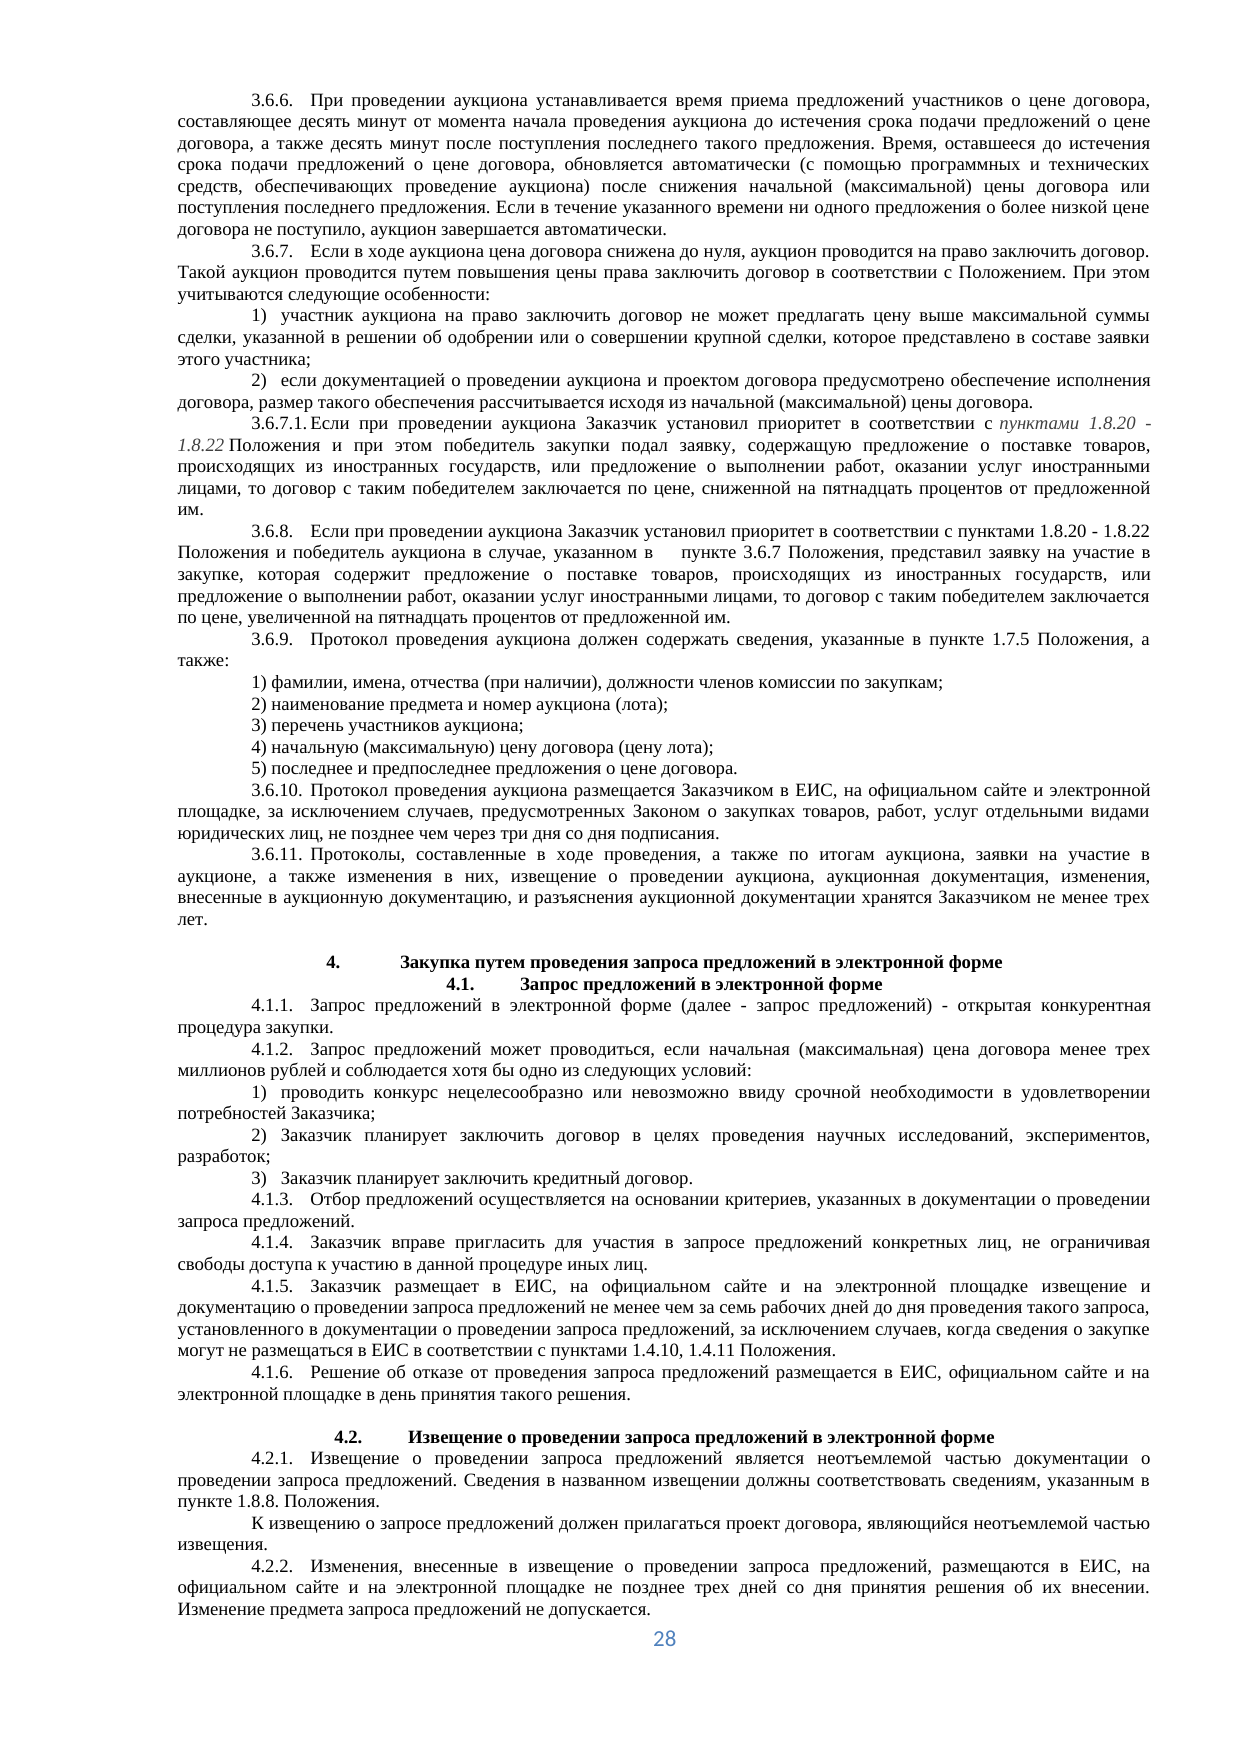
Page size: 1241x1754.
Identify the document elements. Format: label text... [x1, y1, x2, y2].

list Решение об отказе от проведения запроса предложений размещается в ЕИС, официальном сайте и на электронной площадке в день принятия такого решения. [177, 1361, 1152, 1404]
subtitle Закупка путем проведения запроса предложений в электронной форме [177, 951, 1152, 973]
list Отбор предложений осуществляется на основании критериев, указанных в документации о проведении запроса предложений. [177, 1188, 1152, 1231]
text 4) начальную (максимальную) цену договора (цену лота); [177, 736, 1152, 757]
text 1) фамилии, имена, отчества (при наличии), должности членов комиссии по закупкам; [177, 671, 1152, 692]
text 2) наименование предмета и номер аукциона (лота); [177, 692, 1152, 714]
list Если при проведении аукциона Заказчик установил приоритет в соответствии с пунктами 1.8.20 - 1.8.22 Положения и при этом победитель закупки подал заявку, содержащую предложение о поставке товаров, происходящих из иностранных государств, или предложение о выполнении работ, оказании услуг иностранными лицами, то договор с таким победителем заключается по цене, сниженной на пятнадцать процентов от предложенной им. [177, 412, 1152, 520]
list Протокол проведения аукциона должен содержать сведения, указанные в пункте 1.7.5 Положения, а также: [177, 628, 1152, 671]
list Изменения, внесенные в извещение о проведении запроса предложений, размещаются в ЕИС, на официальном сайте и на электронной площадке не позднее трех дней со дня принятия решения об их внесении. Изменение предмета запроса предложений не допускается. [177, 1555, 1152, 1619]
list Заказчик вправе пригласить для участия в запросе предложений конкретных лиц, не ограничивая свободы доступа к участию в данной процедуре иных лиц. [177, 1231, 1152, 1274]
text 5) последнее и предпоследнее предложения о цене договора. [177, 757, 1152, 779]
list Заказчик размещает в ЕИС, на официальном сайте и на электронной площадке извещение и документацию о проведении запроса предложений не менее чем за семь рабочих дней до дня проведения такого запроса, установленного в документации о проведении запроса предложений, за исключением случаев, когда сведения о закупке могут не размещаться в ЕИС в соответствии с пунктами 1.4.10, 1.4.11 Положения. [177, 1274, 1152, 1361]
text 3) перечень участников аукциона; [177, 714, 1152, 736]
text К извещению о запросе предложений должен прилагаться проект договора, являющийся неотъемлемой частью извещения. [177, 1512, 1152, 1555]
list если документацией о проведении аукциона и проектом договора предусмотрено обеспечение исполнения договора, размер такого обеспечения рассчитывается исходя из начальной (максимальной) цены договора. [177, 369, 1152, 412]
list Запрос предложений может проводиться, если начальная (максимальная) цена договора менее трех миллионов рублей и соблюдается хотя бы одно из следующих условий: [177, 1037, 1152, 1081]
subtitle Запрос предложений в электронной форме [177, 973, 1152, 994]
list участник аукциона на право заключить договор не может предлагать цену выше максимальной суммы сделки, указанной в решении об одобрении или о совершении крупной сделки, которое представлено в составе заявки этого участника; [177, 304, 1152, 369]
list Заказчик планирует заключить кредитный договор. [177, 1167, 1152, 1188]
list Протоколы, составленные в ходе проведения, а также по итогам аукциона, заявки на участие в аукционе, а также изменения в них, извещение о проведении аукциона, аукционная документация, изменения, внесенные в аукционную документацию, и разъяснения аукционной документации хранятся Заказчиком не менее трех лет. [177, 843, 1152, 929]
list Запрос предложений в электронной форме (далее - запрос предложений) - открытая конкурентная процедура закупки. [177, 994, 1152, 1037]
list Заказчик планирует заключить договор в целях проведения научных исследований, экспериментов, разработок; [177, 1124, 1152, 1167]
subtitle Извещение о проведении запроса предложений в электронной форме [177, 1426, 1152, 1447]
list Извещение о проведении запроса предложений является неотъемлемой частью документации о проведении запроса предложений. Сведения в названном извещении должны соответствовать сведениям, указанным в пункте 1.8.8. Положения. [177, 1447, 1152, 1512]
list проводить конкурс нецелесообразно или невозможно ввиду срочной необходимости в удовлетворении потребностей Заказчика; [177, 1081, 1152, 1124]
list Если в ходе аукциона цена договора снижена до нуля, аукцион проводится на право заключить договор. Такой аукцион проводится путем повышения цены права заключить договор в соответствии с Положением. При этом учитываются следующие особенности: [177, 239, 1152, 304]
list Если при проведении аукциона Заказчик установил приоритет в соответствии с пунктами 1.8.20 - 1.8.22 Положения и победитель аукциона в случае, указанном в пункте 3.6.7 Положения, представил заявку на участие в закупке, которая содержит предложение о поставке товаров, происходящих из иностранных государств, или предложение о выполнении работ, оказании услуг иностранными лицами, то договор с таким победителем заключается по цене, увеличенной на пятнадцать процентов от предложенной им. [177, 520, 1152, 628]
list При проведении аукциона устанавливается время приема предложений участников о цене договора, составляющее десять минут от момента начала проведения аукциона до истечения срока подачи предложений о цене договора, а также десять минут после поступления последнего такого предложения. Время, оставшееся до истечения срока подачи предложений о цене договора, обновляется автоматически (с помощью программных и технических средств, обеспечивающих проведение аукциона) после снижения начальной (максимальной) цены договора или поступления последнего предложения. Если в течение указанного времени ни одного предложения о более низкой цене договора не поступило, аукцион завершается автоматически. [177, 89, 1152, 239]
list Протокол проведения аукциона размещается Заказчиком в ЕИС, на официальном сайте и электронной площадке, за исключением случаев, предусмотренных Законом о закупках товаров, работ, услуг отдельными видами юридических лиц, не позднее чем через три дня со дня подписания. [177, 779, 1152, 843]
